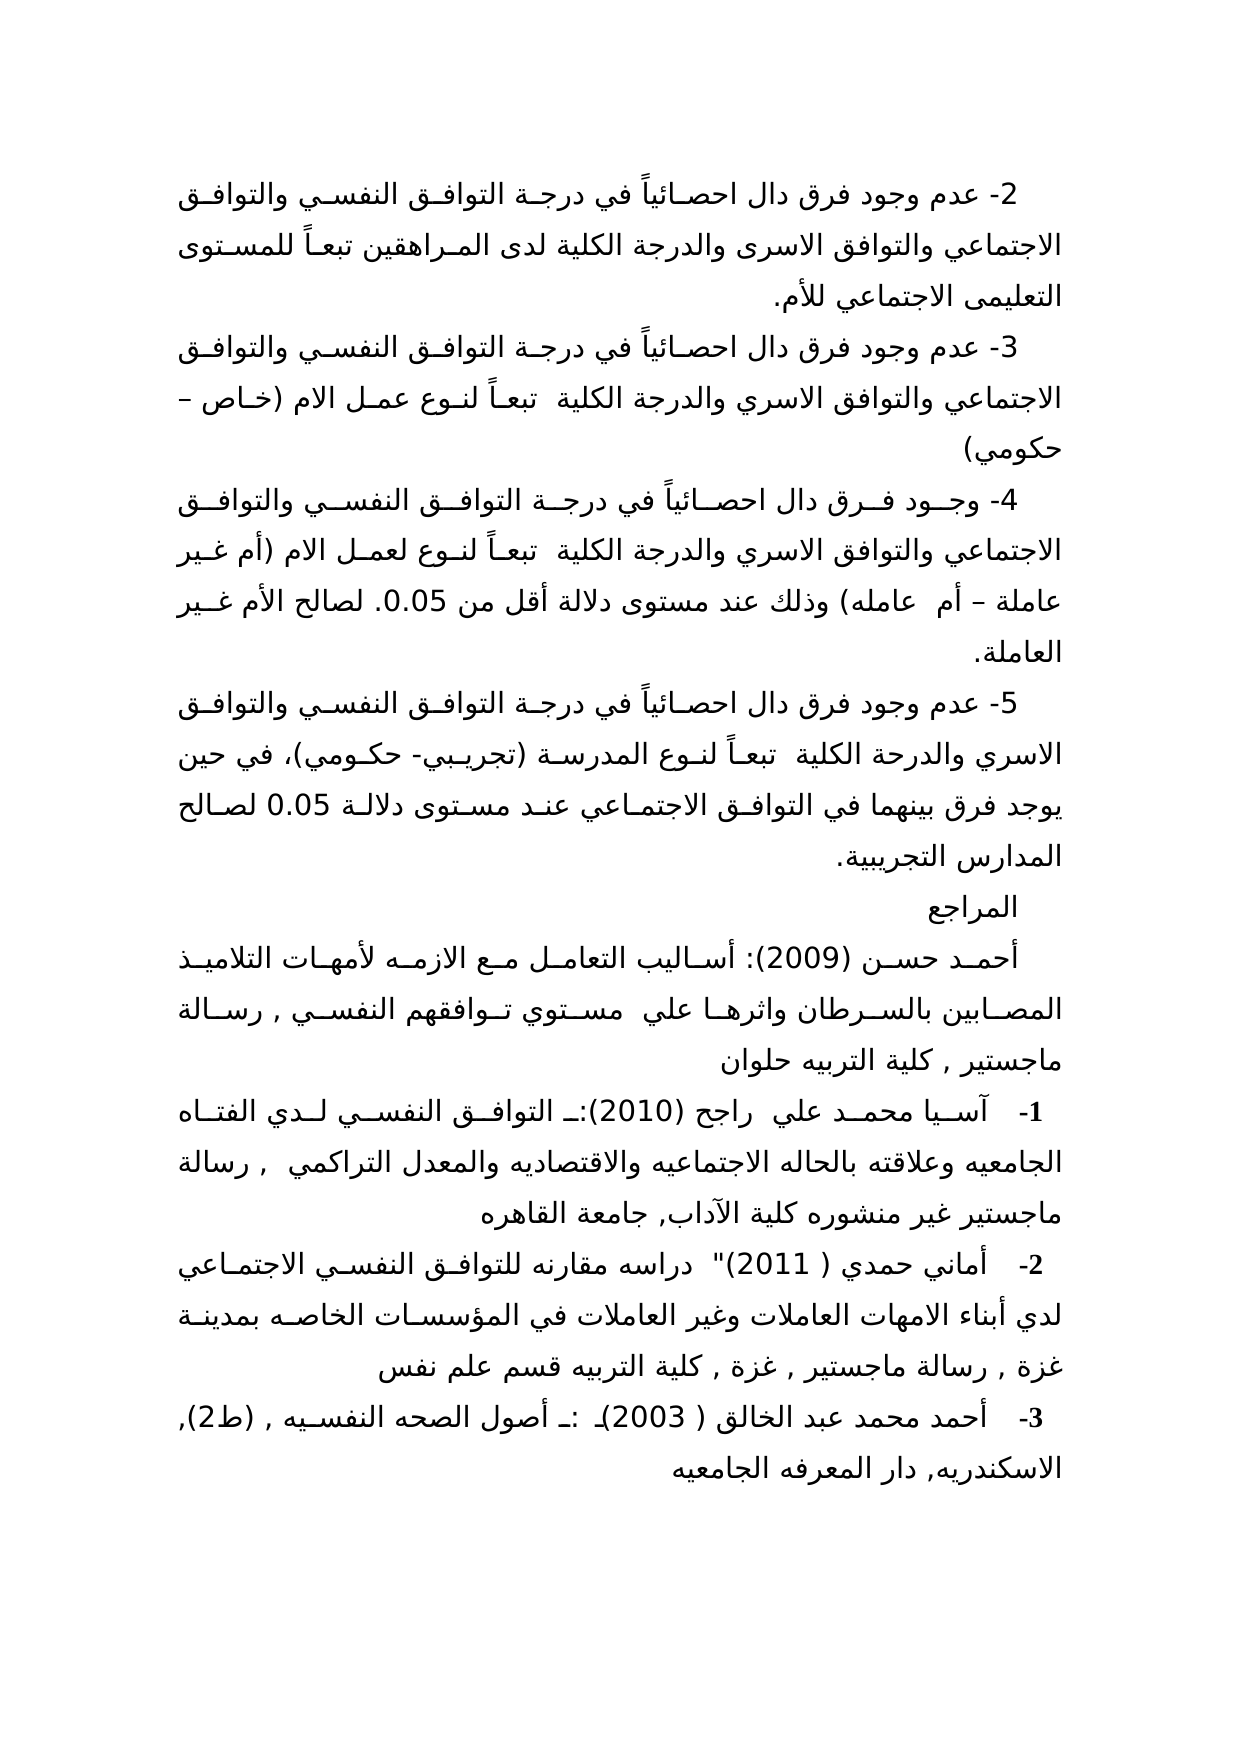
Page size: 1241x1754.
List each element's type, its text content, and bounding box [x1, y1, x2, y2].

list آسيا محمد علي راجح (2010): التوافق النفسي لدي الفتاه الجامعيه وعلاقته بالحاله الاجتماعيه والاقتصاديه والمعدل التراكمي , رسالة ماجستير غير منشوره كلية الآداب, جامعة القاهره [177, 1094, 1063, 1230]
text أحمد حسن (2009): أساليب التعامل مع الازمه لأمهات التلاميذ المصابين بالسرطان واثرها علي مستوي توافقهم النفسي , رسالة ماجستير , كلية التربيه حلوان [177, 941, 1063, 1077]
text المراجع [177, 890, 1063, 924]
text 3- عدم وجود فرق دال احصائياً في درجة التوافق النفسي والتوافق الاجتماعي والتوافق الاسري والدرجة الكلية تبعاً لنوع عمل الام (خاص –حكومي) [177, 330, 1063, 466]
list أحمد محمد عبد الخالق ( 2003) : أصول الصحه النفسيه , (ط2), الاسكندريه, دار المعرفه الجامعيه [177, 1400, 1063, 1485]
list أماني حمدي ( 2011)" دراسه مقارنه للتوافق النفسي الاجتماعي لدي أبناء الامهات العاملات وغير العاملات في المؤسسات الخاصه بمدينة غزة , رسالة ماجستير , غزة , كلية التربيه قسم علم نفس [177, 1247, 1063, 1383]
text 2- عدم وجود فرق دال احصائياً في درجة التوافق النفسي والتوافق الاجتماعي والتوافق الاسرى والدرجة الكلية لدى المراهقين تبعاً للمستوى التعليمى الاجتماعي للأم. [177, 177, 1063, 313]
text 4- وجود فرق دال احصائياً في درجة التوافق النفسي والتوافق الاجتماعي والتوافق الاسري والدرجة الكلية تبعاً لنوع لعمل الام (أم غير عاملة – أم عامله) وذلك عند مستوى دلالة أقل من 0.05. لصالح الأم غير العاملة. [177, 483, 1063, 669]
text 5- عدم وجود فرق دال احصائياً في درجة التوافق النفسي والتوافق الاسري والدرحة الكلية تبعاً لنوع المدرسة (تجريبي- حكومي)، في حين يوجد فرق بينهما في التوافق الاجتماعي عند مستوى دلالة 0.05 لصالح المدارس التجريبية. [177, 687, 1063, 873]
